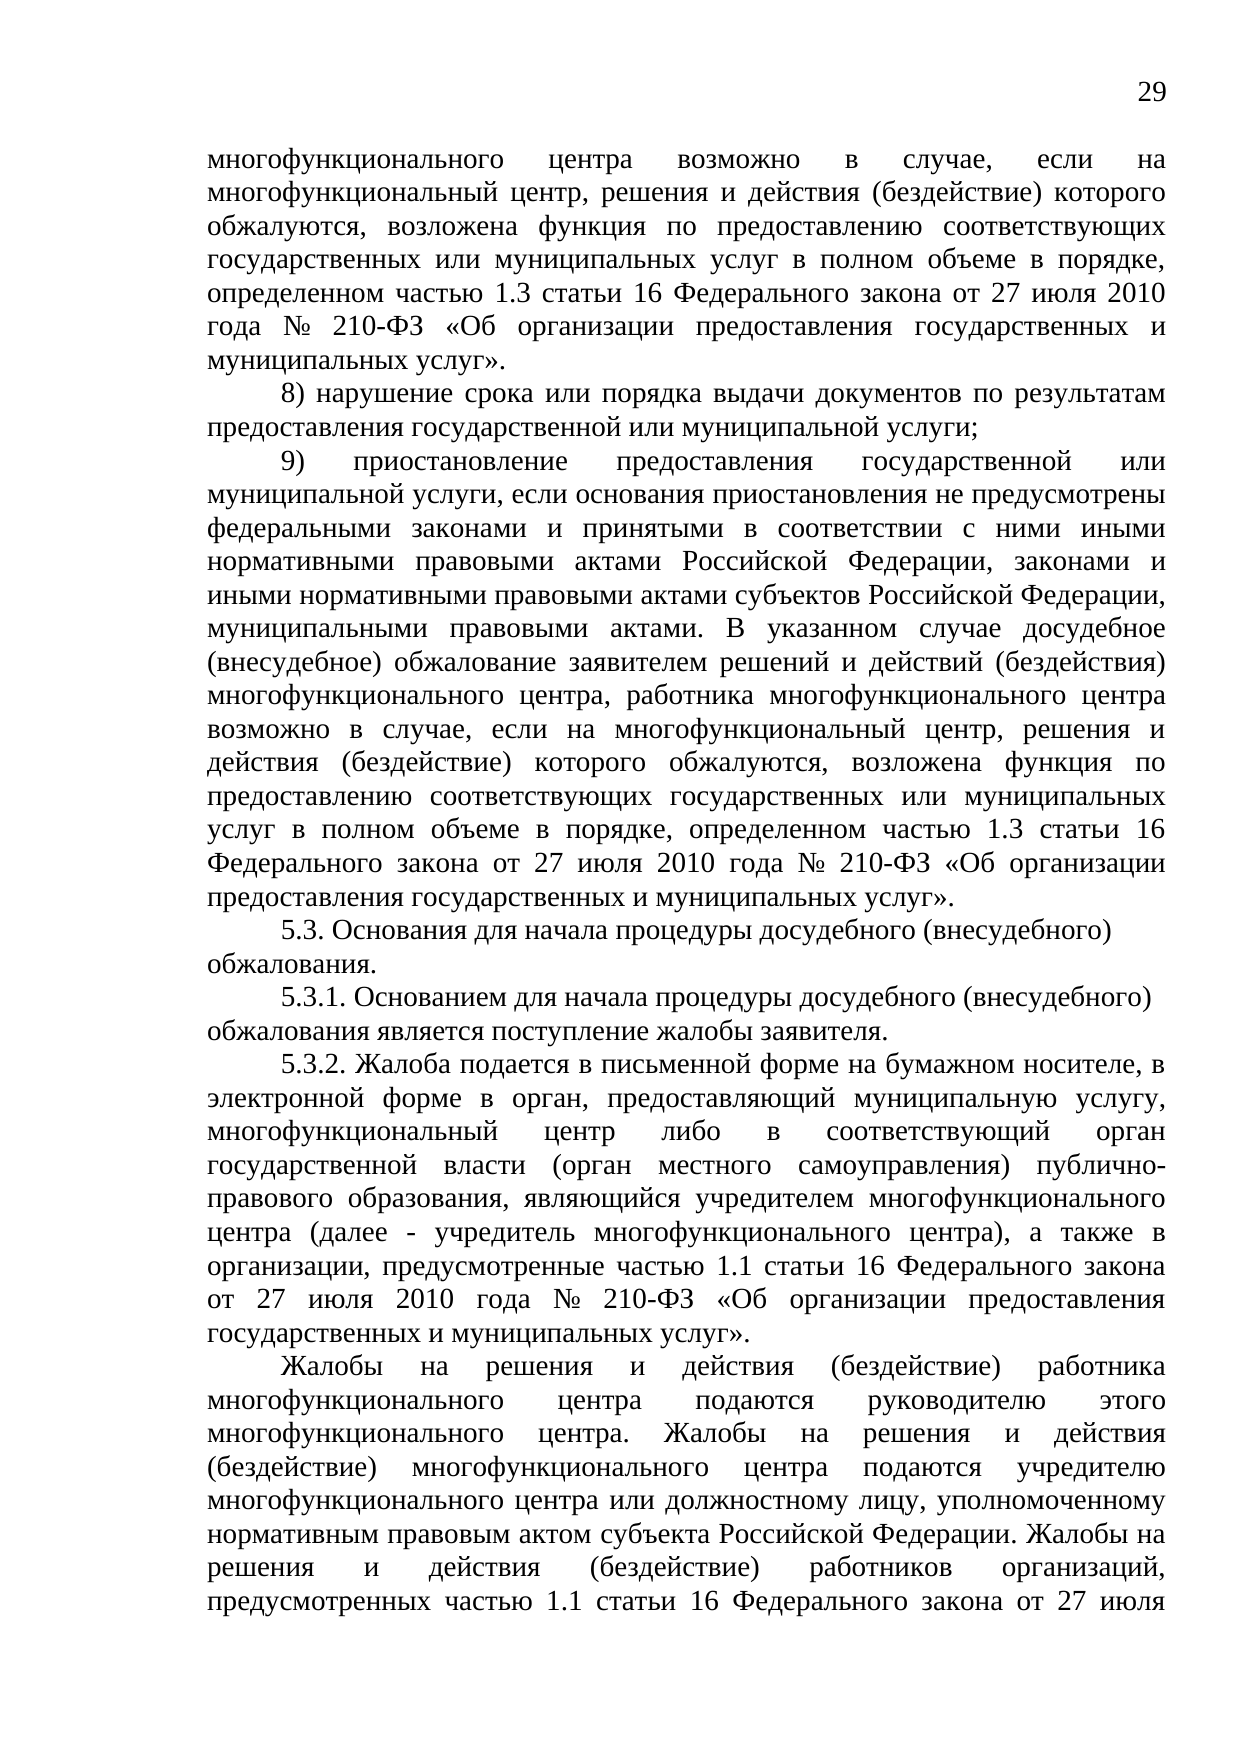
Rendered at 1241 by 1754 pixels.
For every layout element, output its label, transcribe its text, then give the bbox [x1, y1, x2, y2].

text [207, 141, 1167, 376]
text 9) приостановление предоставления государственной или муниципальной услуги, если основания приостановления не предусмотрены федеральными законами и принятыми в соответствии с ними иными нормативными правовыми актами Российской Федерации, законами и иными нормативными правовыми актами субъектов Российской Федерации, муниципальными правовыми актами. В указанном случае досудебное (внесудебное) обжалование заявителем решений и действий (бездействия) многофункционального центра, работника многофункционального центра возможно в случае, если на многофункциональный центр, решения и действия (бездействие) которого обжалуются, возложена функция по предоставлению соответствующих государственных или муниципальных услуг в полном объеме в порядке, определенном частью 1.3 статьи 16 Федерального закона от 27 июля 2010 года № 210-ФЗ «Об организации предоставления государственных и муниципальных услуг». [207, 443, 1167, 912]
text 5.3. Основания для начала процедуры досудебного (внесудебного) обжалования. [207, 912, 1167, 979]
text 5.3.1. Основанием для начала процедуры досудебного (внесудебного) обжалования является поступление жалобы заявителя. [207, 979, 1167, 1046]
text 5.3.2. Жалоба подается в письменной форме на бумажном носителе, в электронной форме в орган, предоставляющий муниципальную услугу, многофункциональный центр либо в соответствующий орган государственной власти (орган местного самоуправления) публично-правового образования, являющийся учредителем многофункционального центра (далее - учредитель многофункционального центра), а также в организации, предусмотренные частью 1.1 статьи 16 Федерального закона от 27 июля 2010 года № 210-ФЗ «Об организации предоставления государственных и муниципальных услуг». [207, 1046, 1167, 1348]
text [207, 1348, 1167, 1617]
text 8) нарушение срока или порядка выдачи документов по результатам предоставления государственной или муниципальной услуги; [207, 376, 1167, 443]
